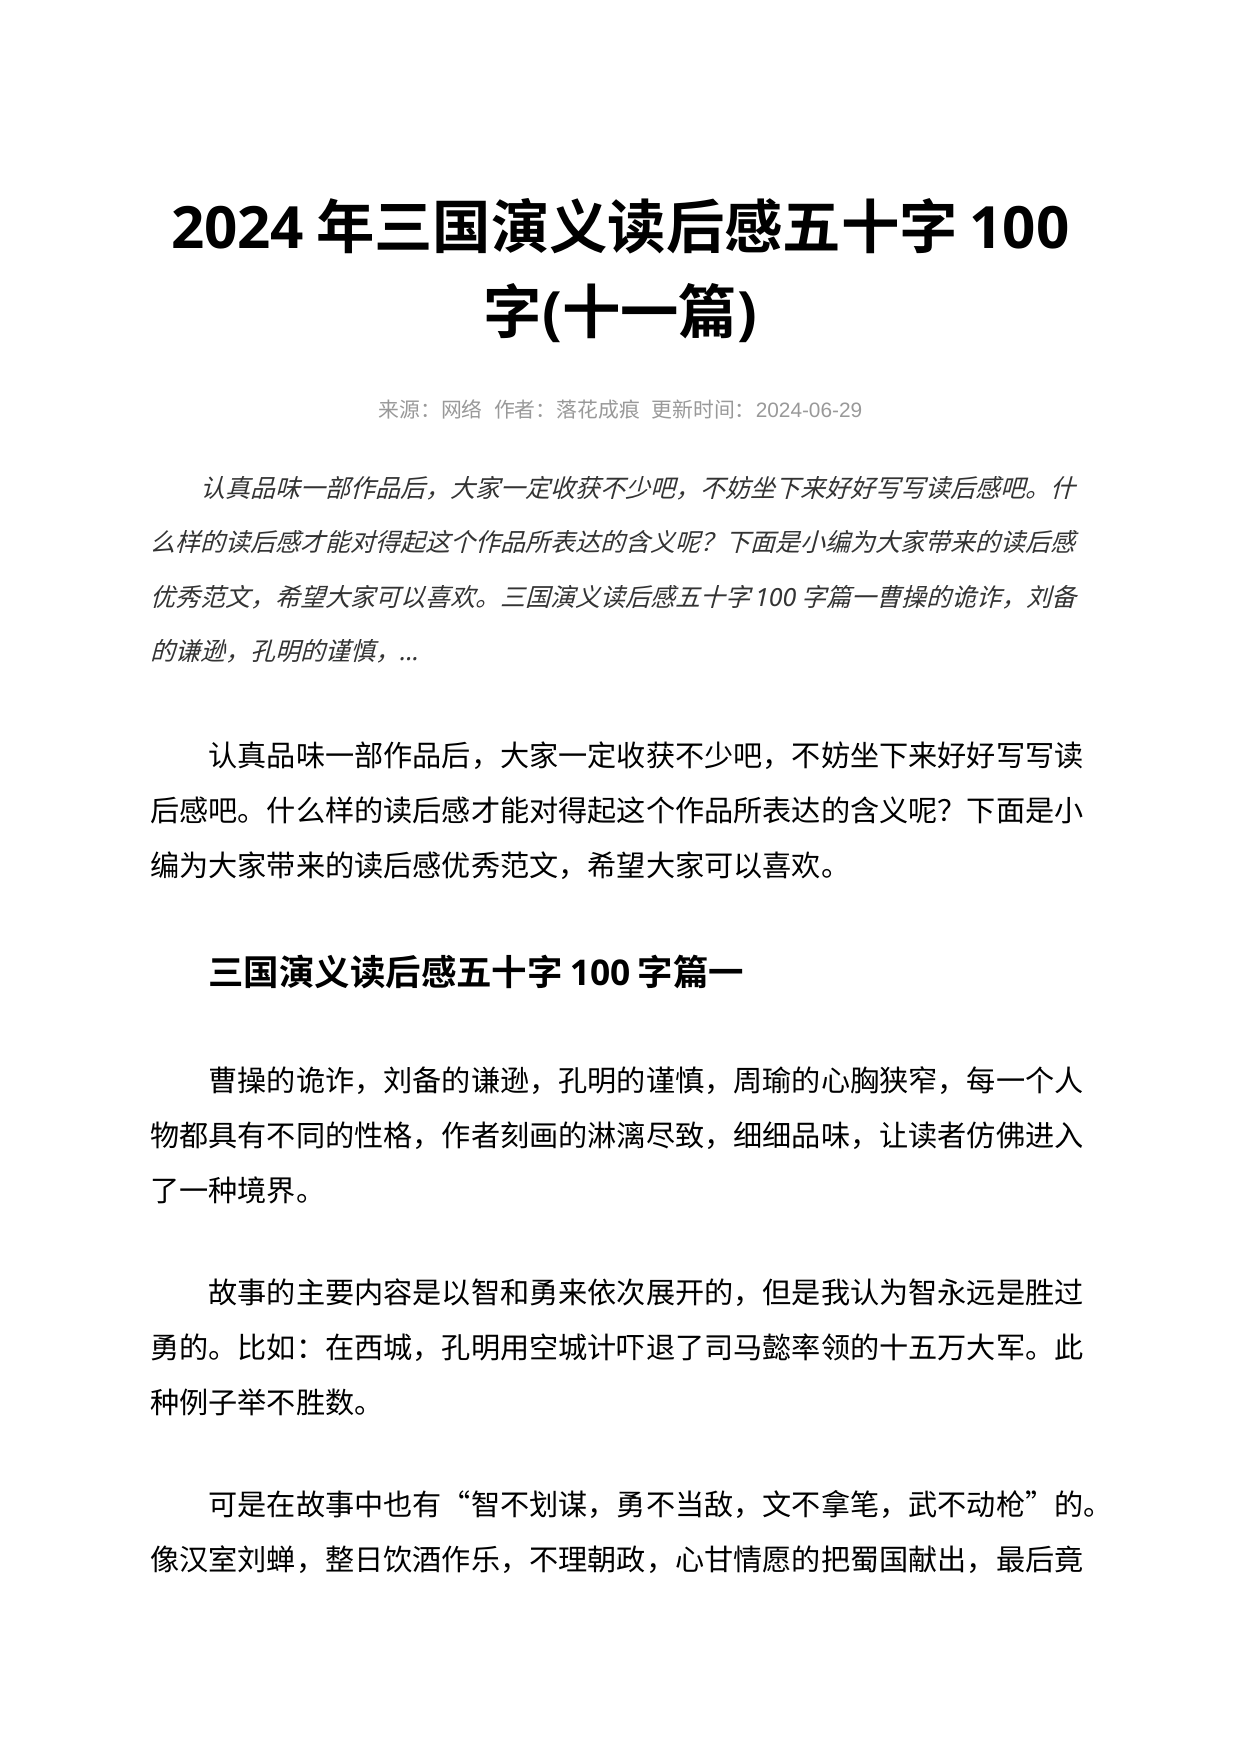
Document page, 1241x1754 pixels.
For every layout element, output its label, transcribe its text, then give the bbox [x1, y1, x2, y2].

text 来源：网络 作者：落花成痕 更新时间：2024-06-29 [150, 398, 1090, 422]
text 认真品味一部作品后，大家一定收获不少吧，不妨坐下来好好写写读后感吧。什么样的读后感才能对得起这个作品所表达的含义呢？下面是小编为大家带来的读后感优秀范文，希望大家可以喜欢。 [150, 733, 1090, 885]
text 三国演义读后感五十字100字篇一 [150, 944, 1090, 996]
text 故事的主要内容是以智和勇来依次展开的，但是我认为智永远是胜过勇的。比如：在西城，孔明用空城计吓退了司马懿率领的十五万大军。此种例子举不胜数。 [150, 1269, 1090, 1422]
text 曹操的诡诈，刘备的谦逊，孔明的谨慎，周瑜的心胸狭窄，每一个人物都具有不同的性格，作者刻画的淋漓尽致，细细品味，让读者仿佛进入了一种境界。 [150, 1058, 1090, 1210]
text 认真品味一部作品后，大家一定收获不少吧，不妨坐下来好好写写读后感吧。什么样的读后感才能对得起这个作品所表达的含义呢？下面是小编为大家带来的读后感优秀范文，希望大家可以喜欢。三国演义读后感五十字100字篇一曹操的诡诈，刘备的谦逊，孔明的谨慎，... [150, 468, 1090, 668]
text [150, 1481, 1090, 1578]
subtitle 2024年三国演义读后感五十字100字(十一篇) [150, 181, 1090, 351]
